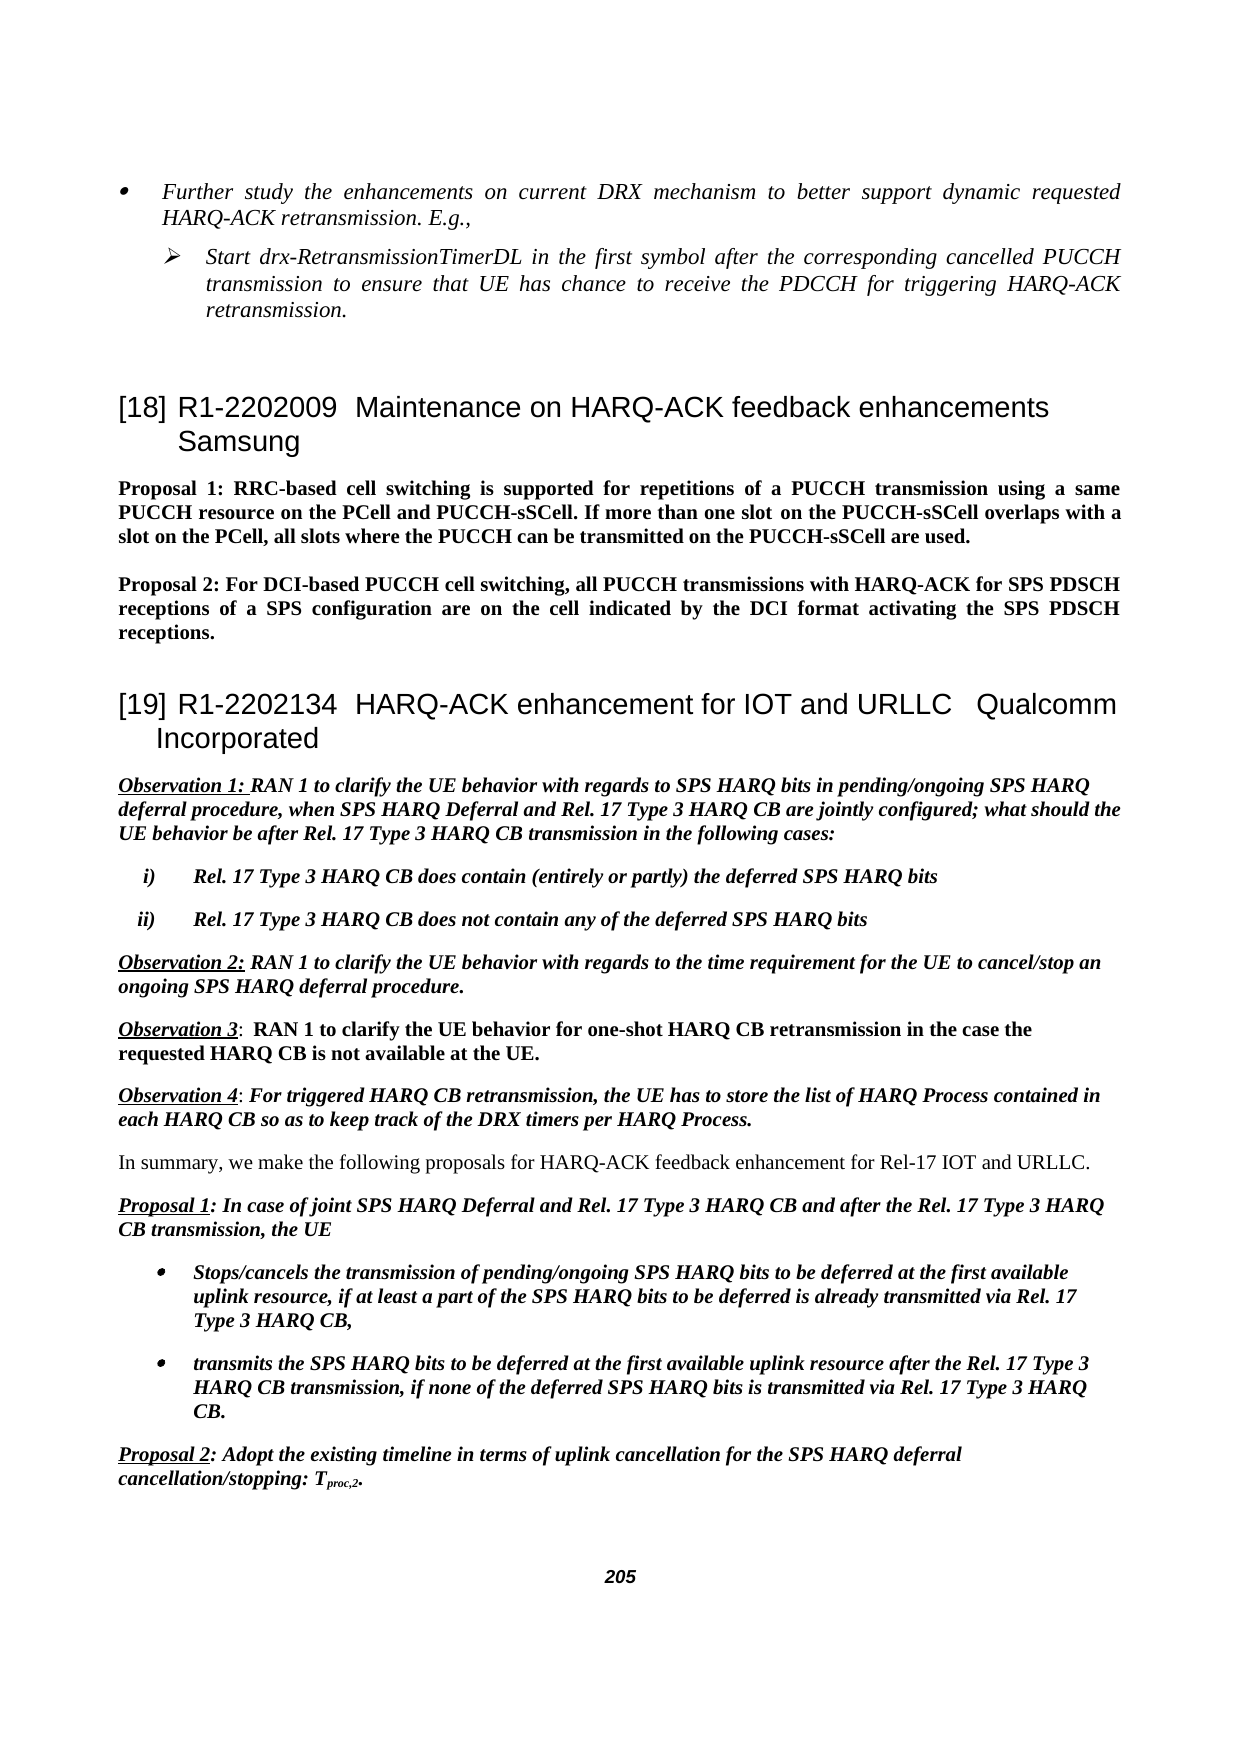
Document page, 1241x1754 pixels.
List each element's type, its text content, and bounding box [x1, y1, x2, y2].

text Observation 4: For triggered HARQ CB retransmission, the UE has to store the list of HARQ Process contained in each HARQ CB so as to keep track of the DRX timers per HARQ Process. [118, 1083, 1122, 1131]
text Observation 3: RAN 1 to clarify the UE behavior for one-shot HARQ CB retransmission in the case the requested HARQ CB is not available at the UE. [118, 1016, 1122, 1064]
list Further study the enhancements on current DRX mechanism to better support dynamic requested HARQ-ACK retransmission. E.g., [118, 178, 1122, 231]
text Proposal 1: In case of joint SPS HARQ Deferral and Rel. 17 Type 3 HARQ CB and after the Rel. 17 Type 3 HARQ CB transmission, the UE [118, 1193, 1122, 1241]
list Rel. 17 Type 3 HARQ CB does not contain any of the deferred SPS HARQ bits [156, 907, 1122, 931]
text Proposal 2: For DCI-based PUCCH cell switching, all PUCCH transmissions with HARQ-ACK for SPS PDSCH receptions of a SPS configuration are on the cell indicated by the DCI format activating the SPS PDSCH receptions. [118, 572, 1122, 644]
list transmits the SPS HARQ bits to be deferred at the first available uplink resource after the Rel. 17 Type 3 HARQ CB transmission, if none of the deferred SPS HARQ bits is transmitted via Rel. 17 Type 3 HARQ CB. [156, 1351, 1122, 1423]
subtitle R1-2202134 HARQ-ACK enhancement for IOT and URLLC Qualcomm Incorporated [118, 687, 1122, 754]
subtitle R1-2202009 Maintenance on HARQ-ACK feedback enhancements Samsung [118, 390, 1122, 457]
text Proposal 1: RRC-based cell switching is supported for repetitions of a PUCCH transmission using a same PUCCH resource on the PCell and PUCCH-sSCell. If more than one slot on the PUCCH-sSCell overlaps with a slot on the PCell, all slots where the PUCCH can be transmitted on the PUCCH-sSCell are used. [118, 476, 1122, 548]
text Observation 2: RAN 1 to clarify the UE behavior with regards to the time requirement for the UE to cancel/stop an ongoing SPS HARQ deferral procedure. [118, 949, 1122, 998]
text Proposal 2: Adopt the existing timeline in terms of uplink cancellation for the SPS HARQ deferral cancellation/stopping: Tproc,2. [118, 1442, 1122, 1490]
text In summary, we make the following proposals for HARQ-ACK feedback enhancement for Rel-17 IOT and URLLC. [118, 1150, 1122, 1174]
list Rel. 17 Type 3 HARQ CB does contain (entirely or partly) the deferred SPS HARQ bits [156, 864, 1122, 888]
list Stops/cancels the transmission of pending/ongoing SPS HARQ bits to be deferred at the first available uplink resource, if at least a part of the SPS HARQ bits to be deferred is already transmitted via Rel. 17 Type 3 HARQ CB, [156, 1260, 1122, 1332]
text Observation 1: RAN 1 to clarify the UE behavior with regards to SPS HARQ bits in pending/ongoing SPS HARQ deferral procedure, when SPS HARQ Deferral and Rel. 17 Type 3 HARQ CB are jointly configured; what should the UE behavior be after Rel. 17 Type 3 HARQ CB transmission in the following cases: [118, 773, 1122, 845]
list Start drx-RetransmissionTimerDL in the first symbol after the corresponding cancelled PUCCH transmission to ensure that UE has chance to receive the PDCCH for triggering HARQ-ACK retransmission. [162, 243, 1122, 322]
